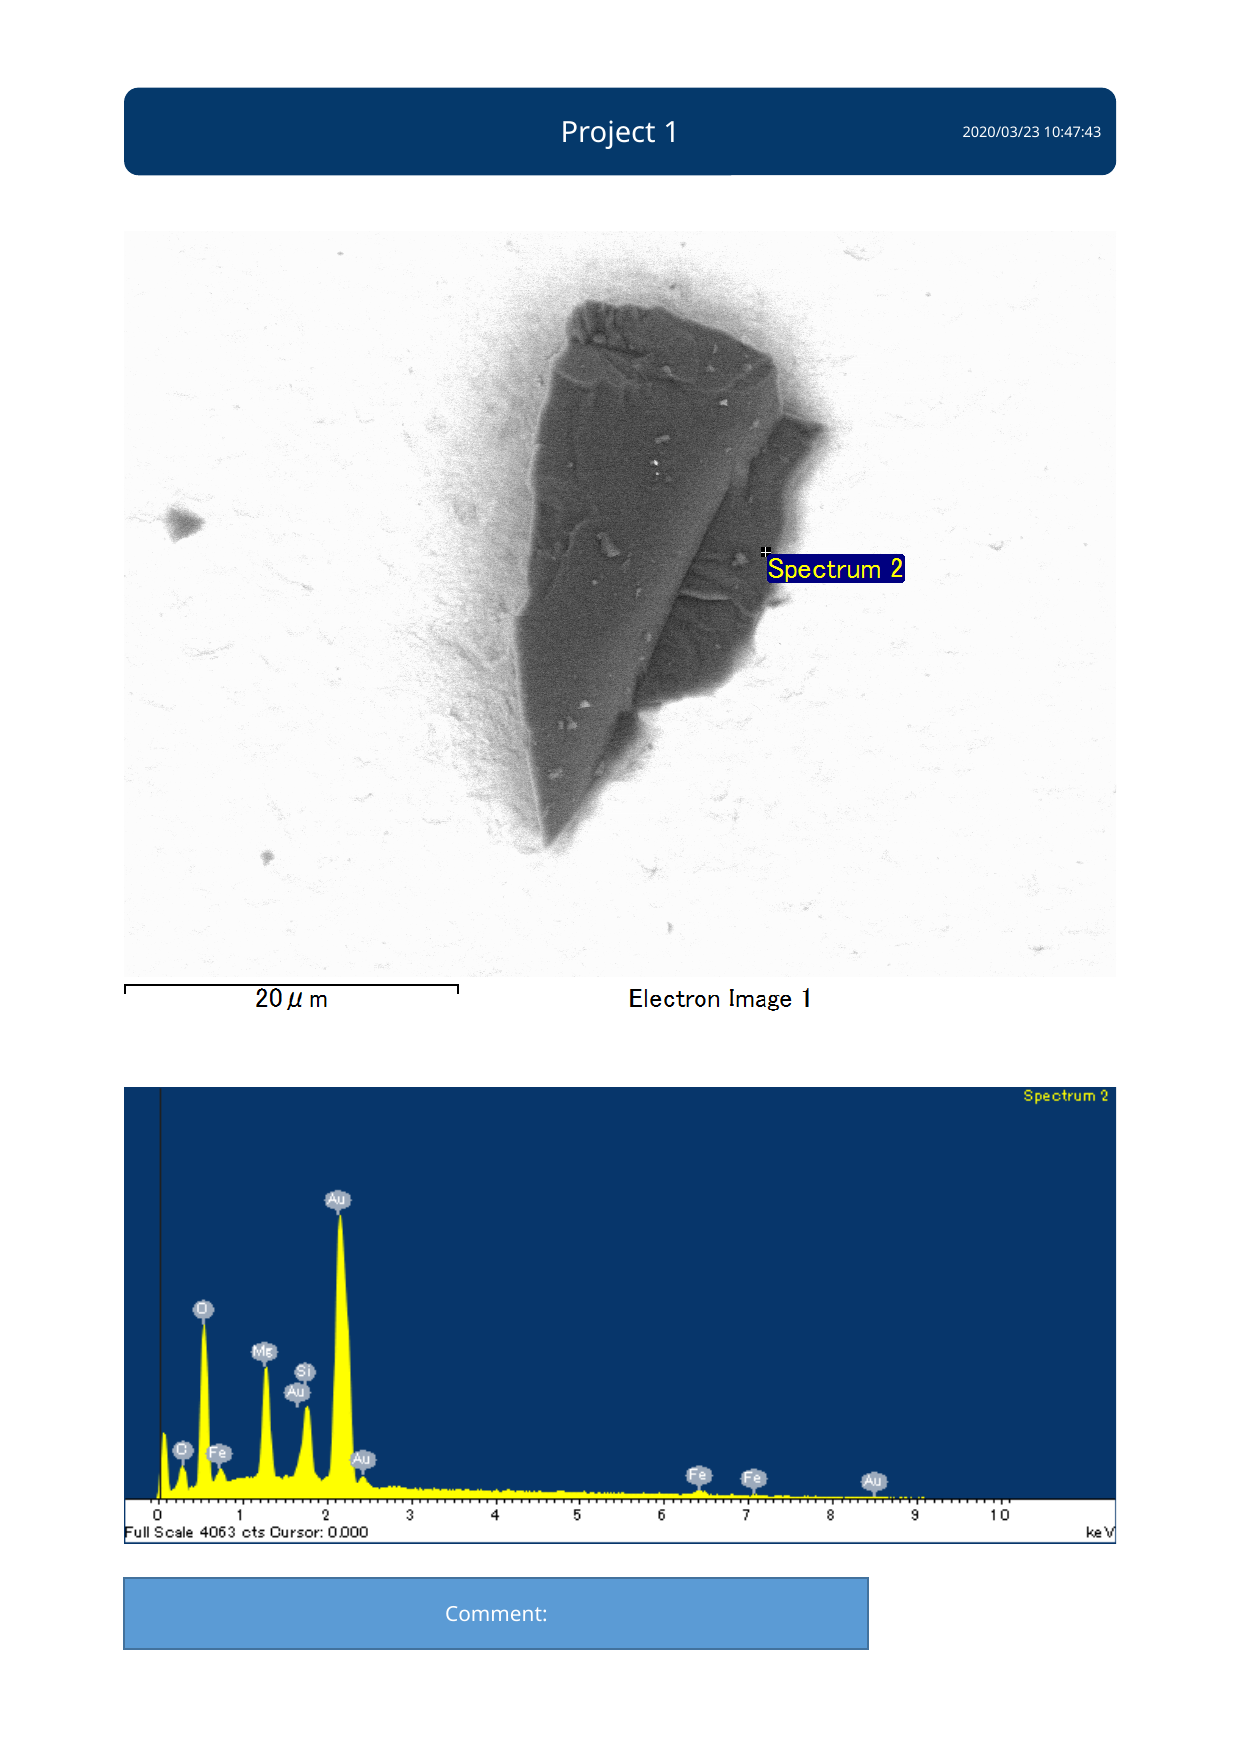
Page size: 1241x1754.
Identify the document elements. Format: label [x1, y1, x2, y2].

picture [124, 192, 1117, 1053]
picture [124, 1087, 1117, 1544]
